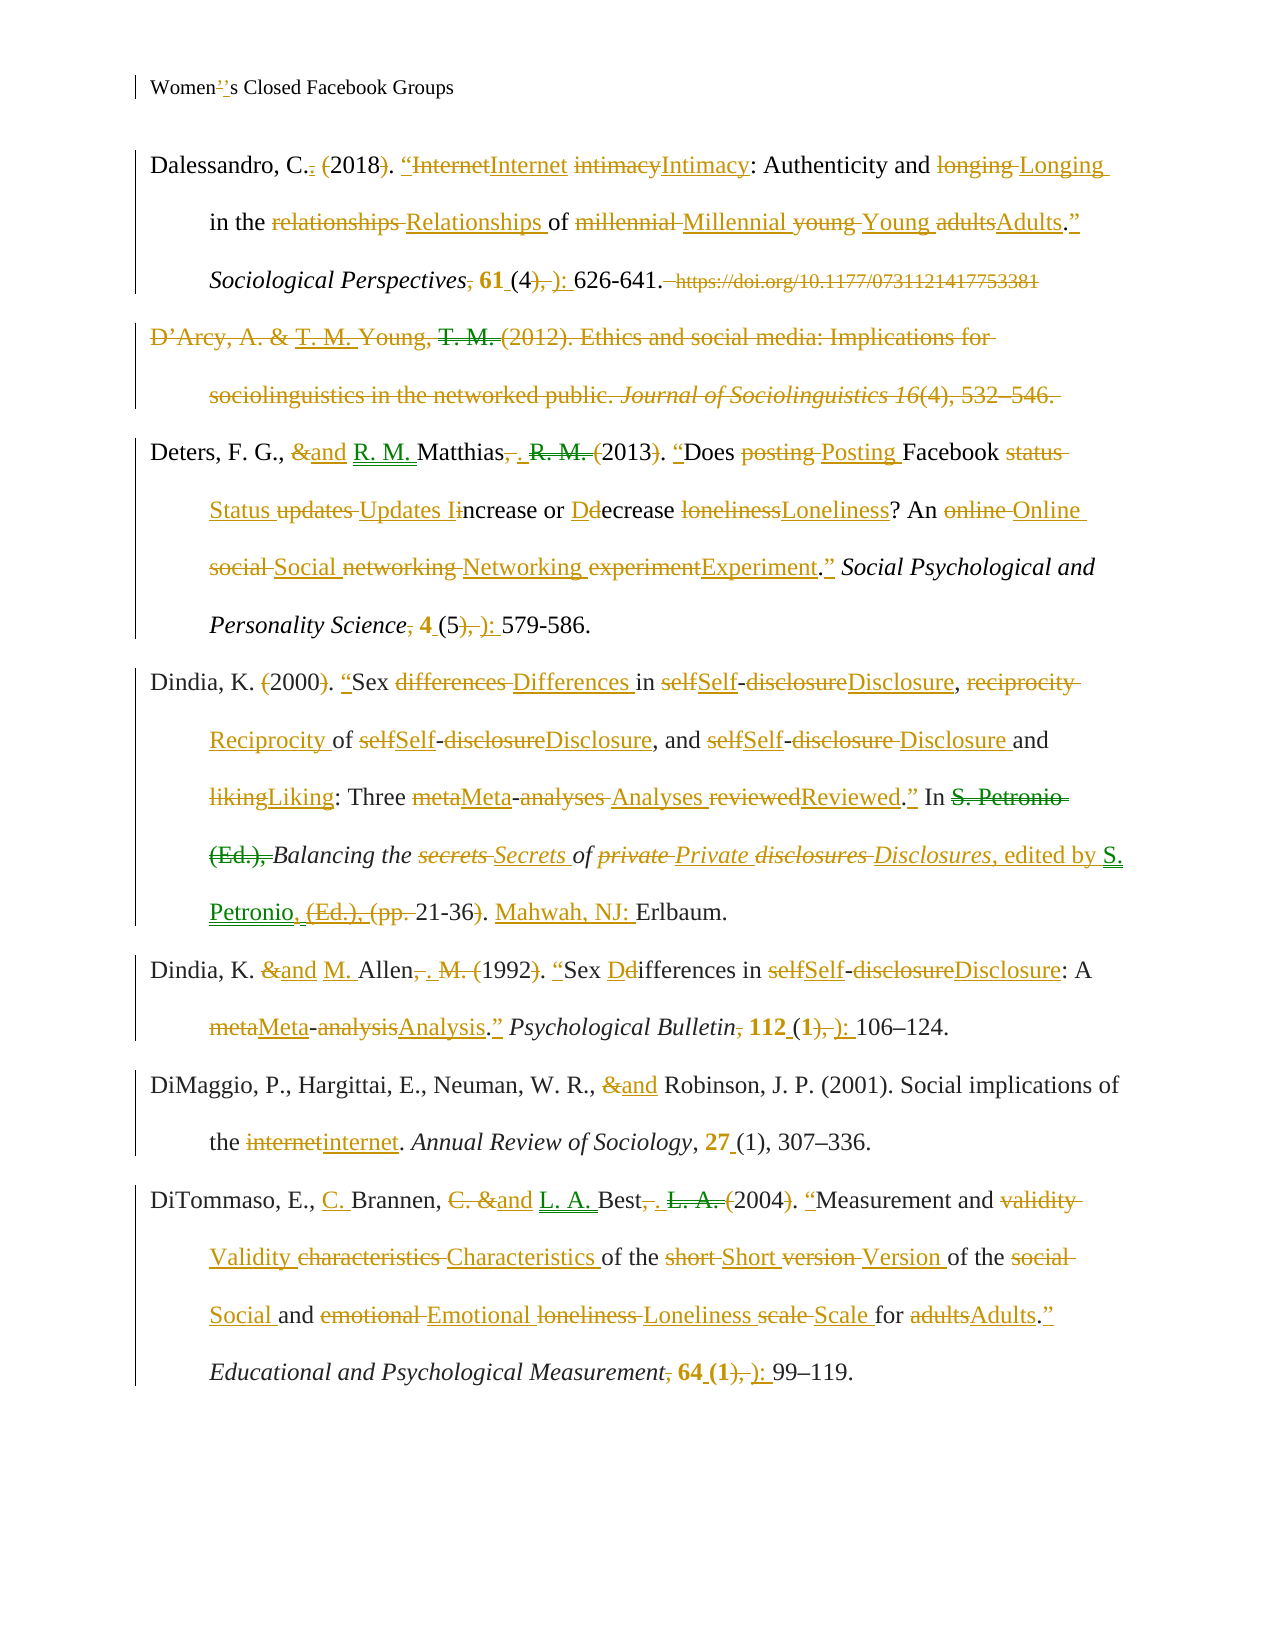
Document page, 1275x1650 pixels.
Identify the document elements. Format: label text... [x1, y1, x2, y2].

text DiMaggio, P., Hargittai, E., Neuman, W. R., Robinson, J. P. (2001). Social implications of the . Annual Review of Sociology, 27(1), 307–336. [150, 1070, 1125, 1156]
text DiTommaso, E., Brannen, Best2004. Measurement and of the of the and for . Educational and Psychological Measurement 64(199–119. [150, 1185, 1125, 1386]
text Dindia, K. Allen1992. Sex ifferences in -: A -. Psychological Bulletin 112(1106–124. [150, 955, 1125, 1041]
text Dindia, K. 2000. Sex in -, of -, and -and : Three -. In Balancing the of 21-36. Erlbaum. [150, 667, 1125, 926]
text Dalessandro, C. 2018. : Authenticity and in the of . Sociological Perspectives 61(4626-641. [150, 150, 1125, 294]
text Deters, F. G., Matthias2013. Does Facebook ncrease or ecrease ? An . Social Psychological and Personality Science 4(5579-586. [150, 437, 1125, 639]
